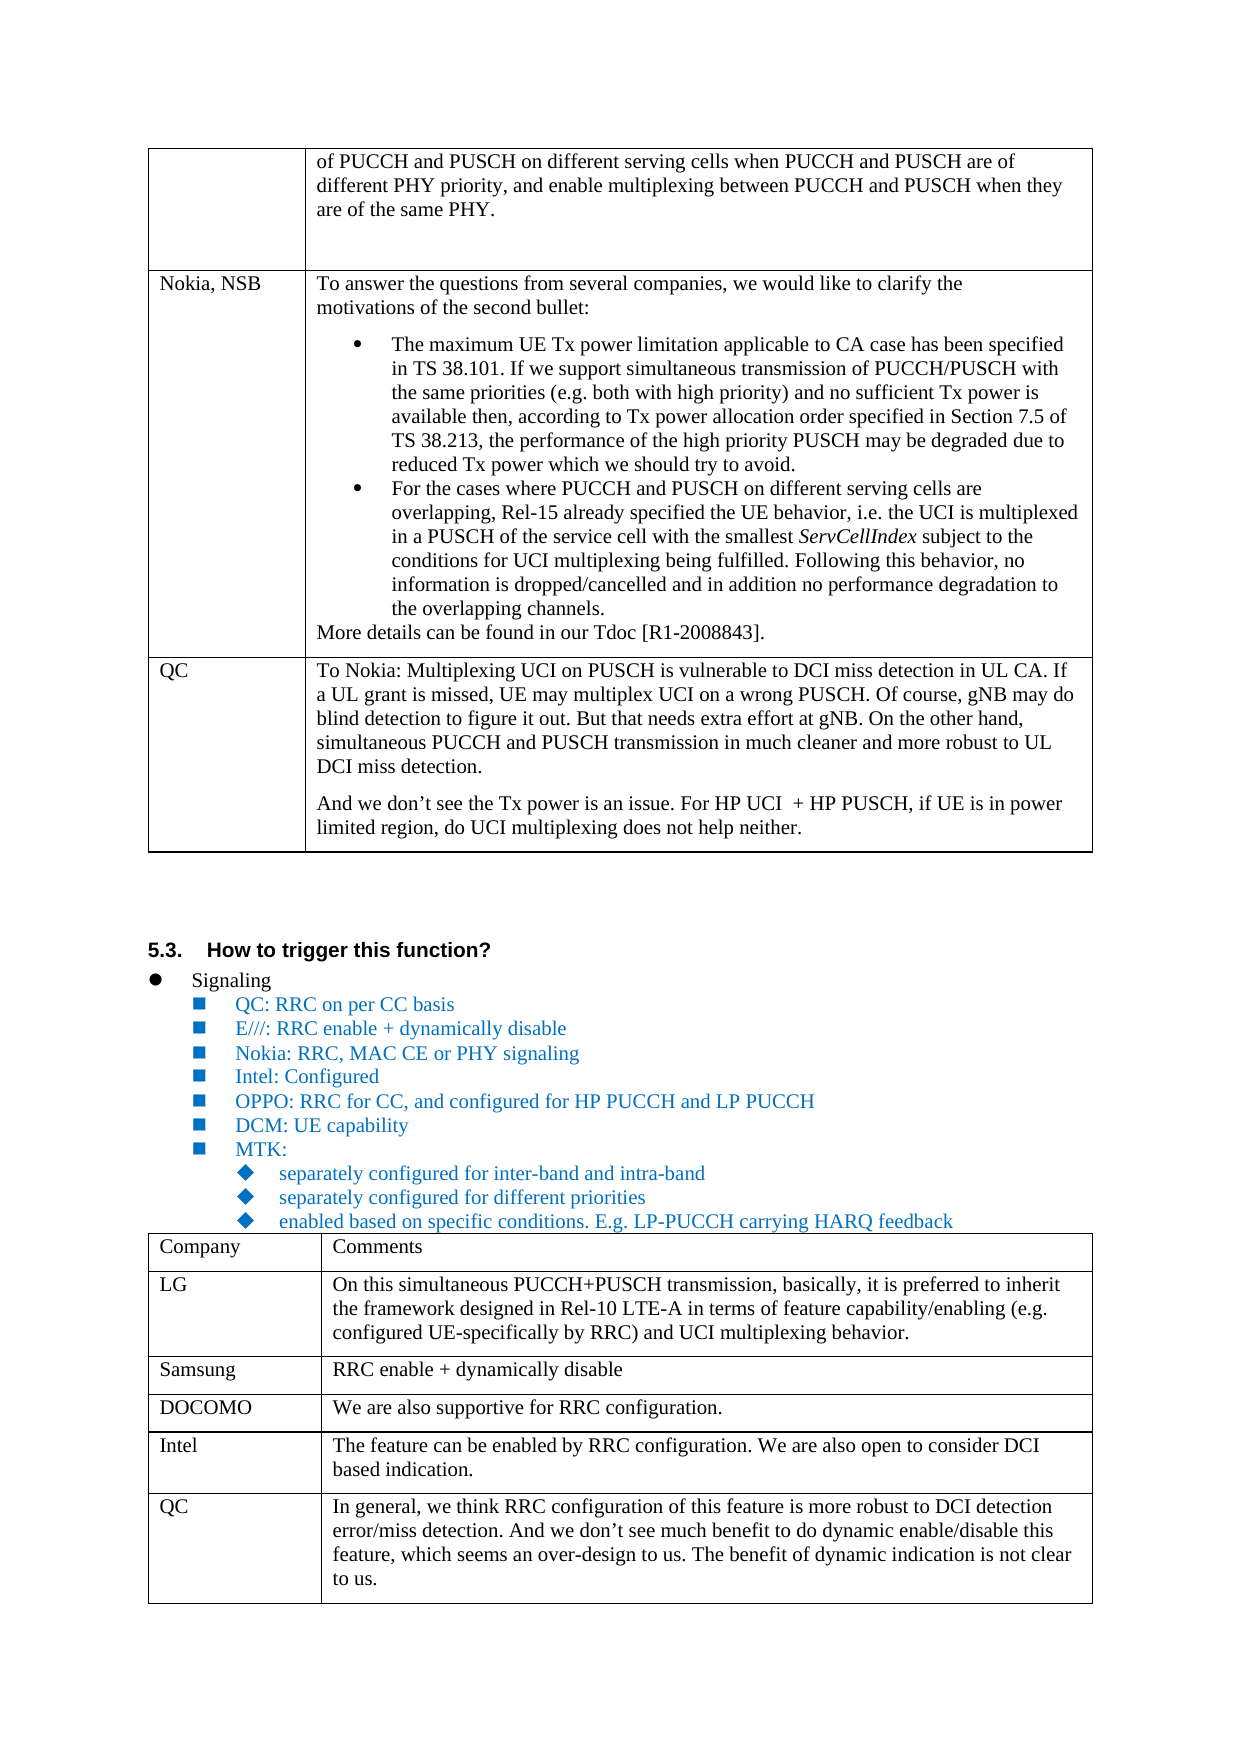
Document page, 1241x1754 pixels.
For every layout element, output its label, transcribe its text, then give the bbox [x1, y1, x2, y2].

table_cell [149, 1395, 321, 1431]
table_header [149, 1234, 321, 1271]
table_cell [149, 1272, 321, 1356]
list MTK: [191, 1137, 1093, 1161]
list separately configured for inter-band and intra-band [235, 1161, 1093, 1185]
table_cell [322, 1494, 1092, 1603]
list separately configured for different priorities [235, 1185, 1093, 1209]
list Signaling [148, 968, 1093, 992]
list Intel: Configured [191, 1064, 1093, 1088]
subtitle How to trigger this function? [148, 938, 1093, 962]
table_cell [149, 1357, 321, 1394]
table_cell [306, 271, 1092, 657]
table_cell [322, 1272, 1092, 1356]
list E///: RRC enable + dynamically disable [191, 1016, 1093, 1040]
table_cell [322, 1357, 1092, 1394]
list DCM: UE capability [191, 1113, 1093, 1137]
list OPPO: RRC for CC, and configured for HP PUCCH and LP PUCCH [191, 1088, 1093, 1113]
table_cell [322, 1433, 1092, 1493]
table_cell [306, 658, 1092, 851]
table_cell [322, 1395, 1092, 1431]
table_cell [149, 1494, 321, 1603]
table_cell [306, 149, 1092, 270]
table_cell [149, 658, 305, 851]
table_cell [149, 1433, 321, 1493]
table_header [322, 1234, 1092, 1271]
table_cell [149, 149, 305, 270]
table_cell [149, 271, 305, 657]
list enabled based on specific conditions. E.g. LP-PUCCH carrying HARQ feedback [235, 1209, 1093, 1233]
list Nokia: RRC, MAC CE or PHY signaling [191, 1040, 1093, 1064]
list QC: RRC on per CC basis [191, 992, 1093, 1016]
